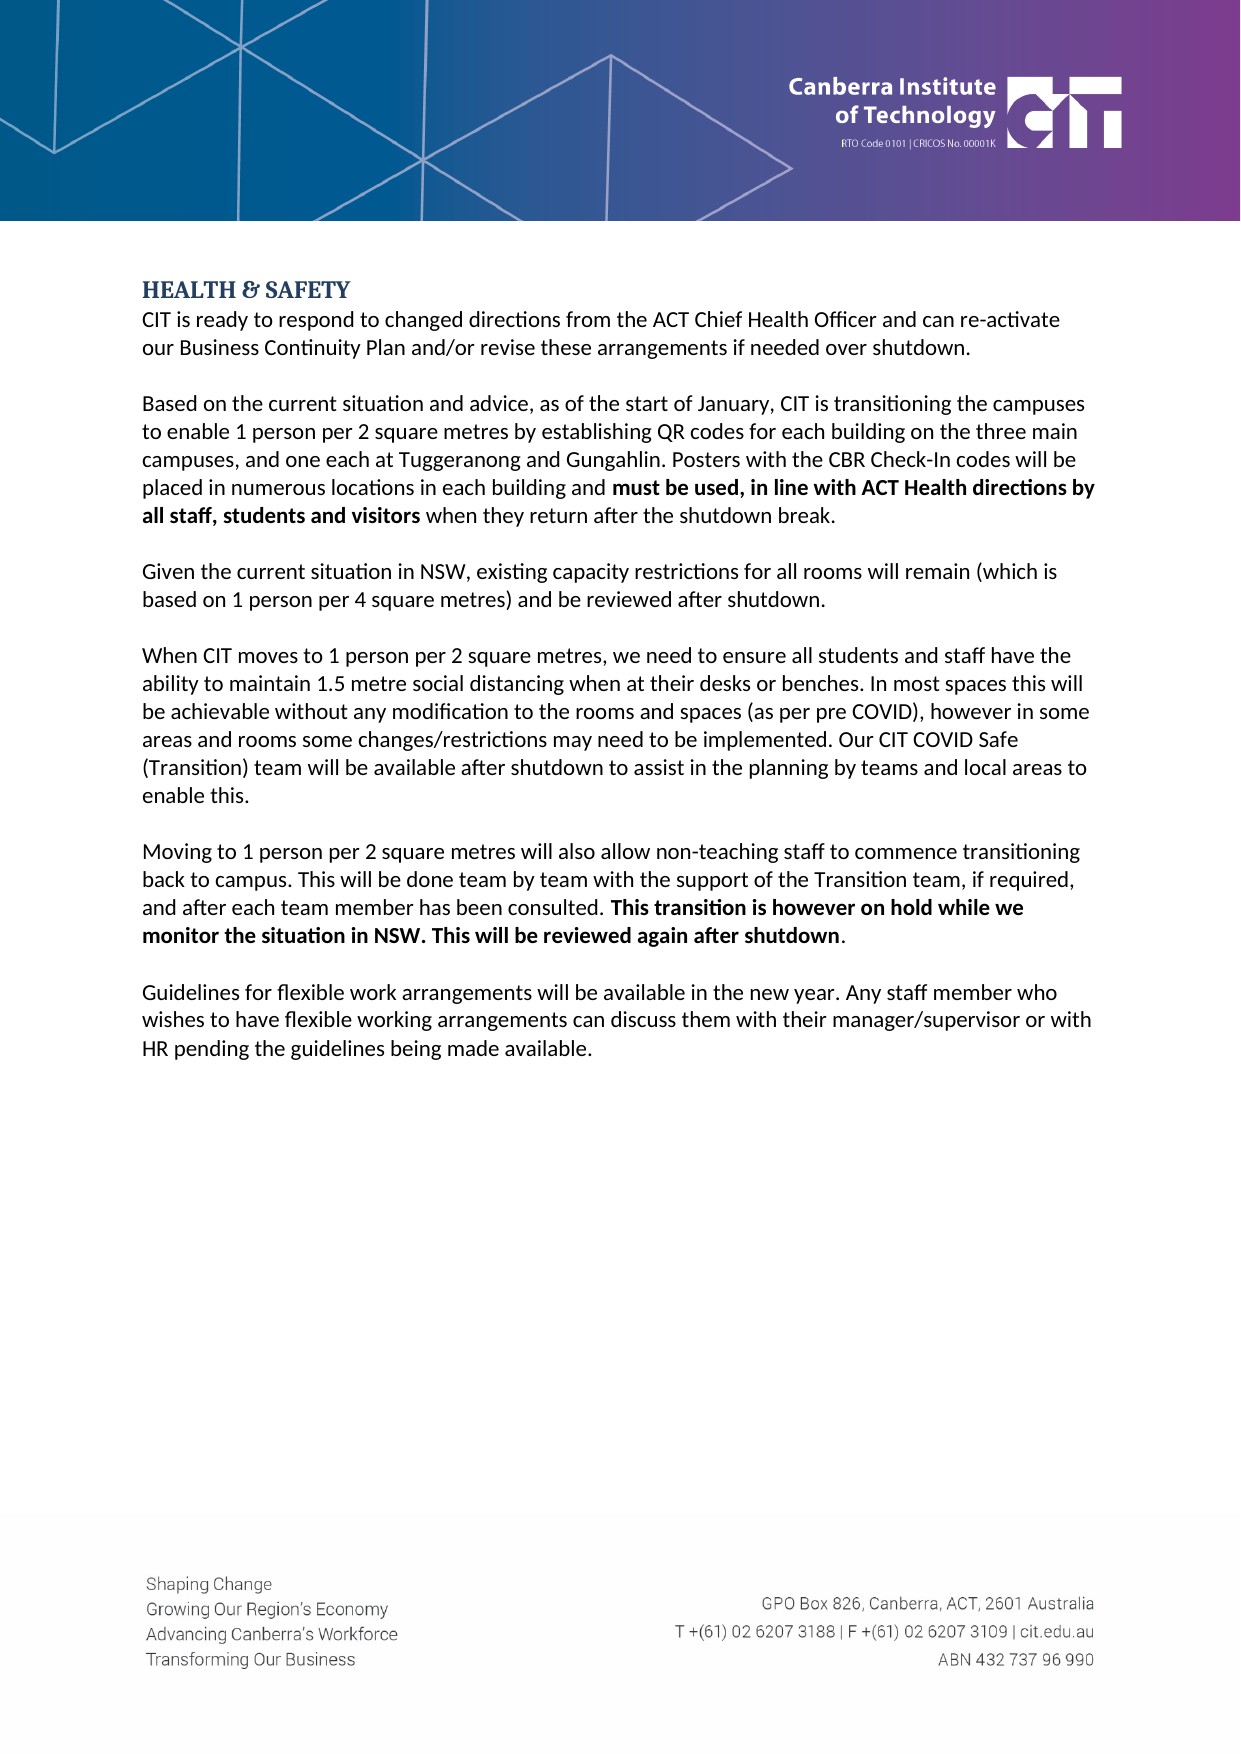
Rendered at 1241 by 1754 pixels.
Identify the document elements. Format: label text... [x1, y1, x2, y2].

picture [0, 1514, 1241, 1754]
text CIT is ready to respond to changed directions from the ACT Chief Health Officer and can re-activate our Business Continuity Plan and/or revise these arrangements if needed over shutdown. [142, 305, 1098, 361]
text Based on the current situation and advice, as of the start of January, CIT is transitioning the campuses to enable 1 person per 2 square metres by establishing QR codes for each building on the three main campuses, and one each at Tuggeranong and Gungahlin. Posters with the CBR Check-In codes will be placed in numerous locations in each building and must be used, in line with ACT Health directions by all staff, students and visitors when they return after the shutdown break. [142, 389, 1098, 529]
text HEALTH & SAFETY [142, 276, 1098, 305]
picture [0, 0, 1241, 221]
text Given the current situation in NSW, existing capacity restrictions for all rooms will remain (which is based on 1 person per 4 square metres) and be reviewed after shutdown. [142, 557, 1098, 613]
text When CIT moves to 1 person per 2 square metres, we need to ensure all students and staff have the ability to maintain 1.5 metre social distancing when at their desks or benches. In most spaces this will be achievable without any modification to the rooms and spaces (as per pre COVID), however in some areas and rooms some changes/restrictions may need to be implemented. Our CIT COVID Safe (Transition) team will be available after shutdown to assist in the planning by teams and local areas to enable this. [142, 641, 1098, 809]
text Guidelines for flexible work arrangements will be available in the new year. Any staff member who wishes to have flexible working arrangements can discuss them with their manager/supervisor or with HR pending the guidelines being made available. [142, 978, 1098, 1062]
text Moving to 1 person per 2 square metres will also allow non-teaching staff to commence transitioning back to campus. This will be done team by team with the support of the Transition team, if required, and after each team member has been consulted. This transition is however on hold while we monitor the situation in NSW. This will be reviewed again after shutdown. [142, 837, 1098, 949]
